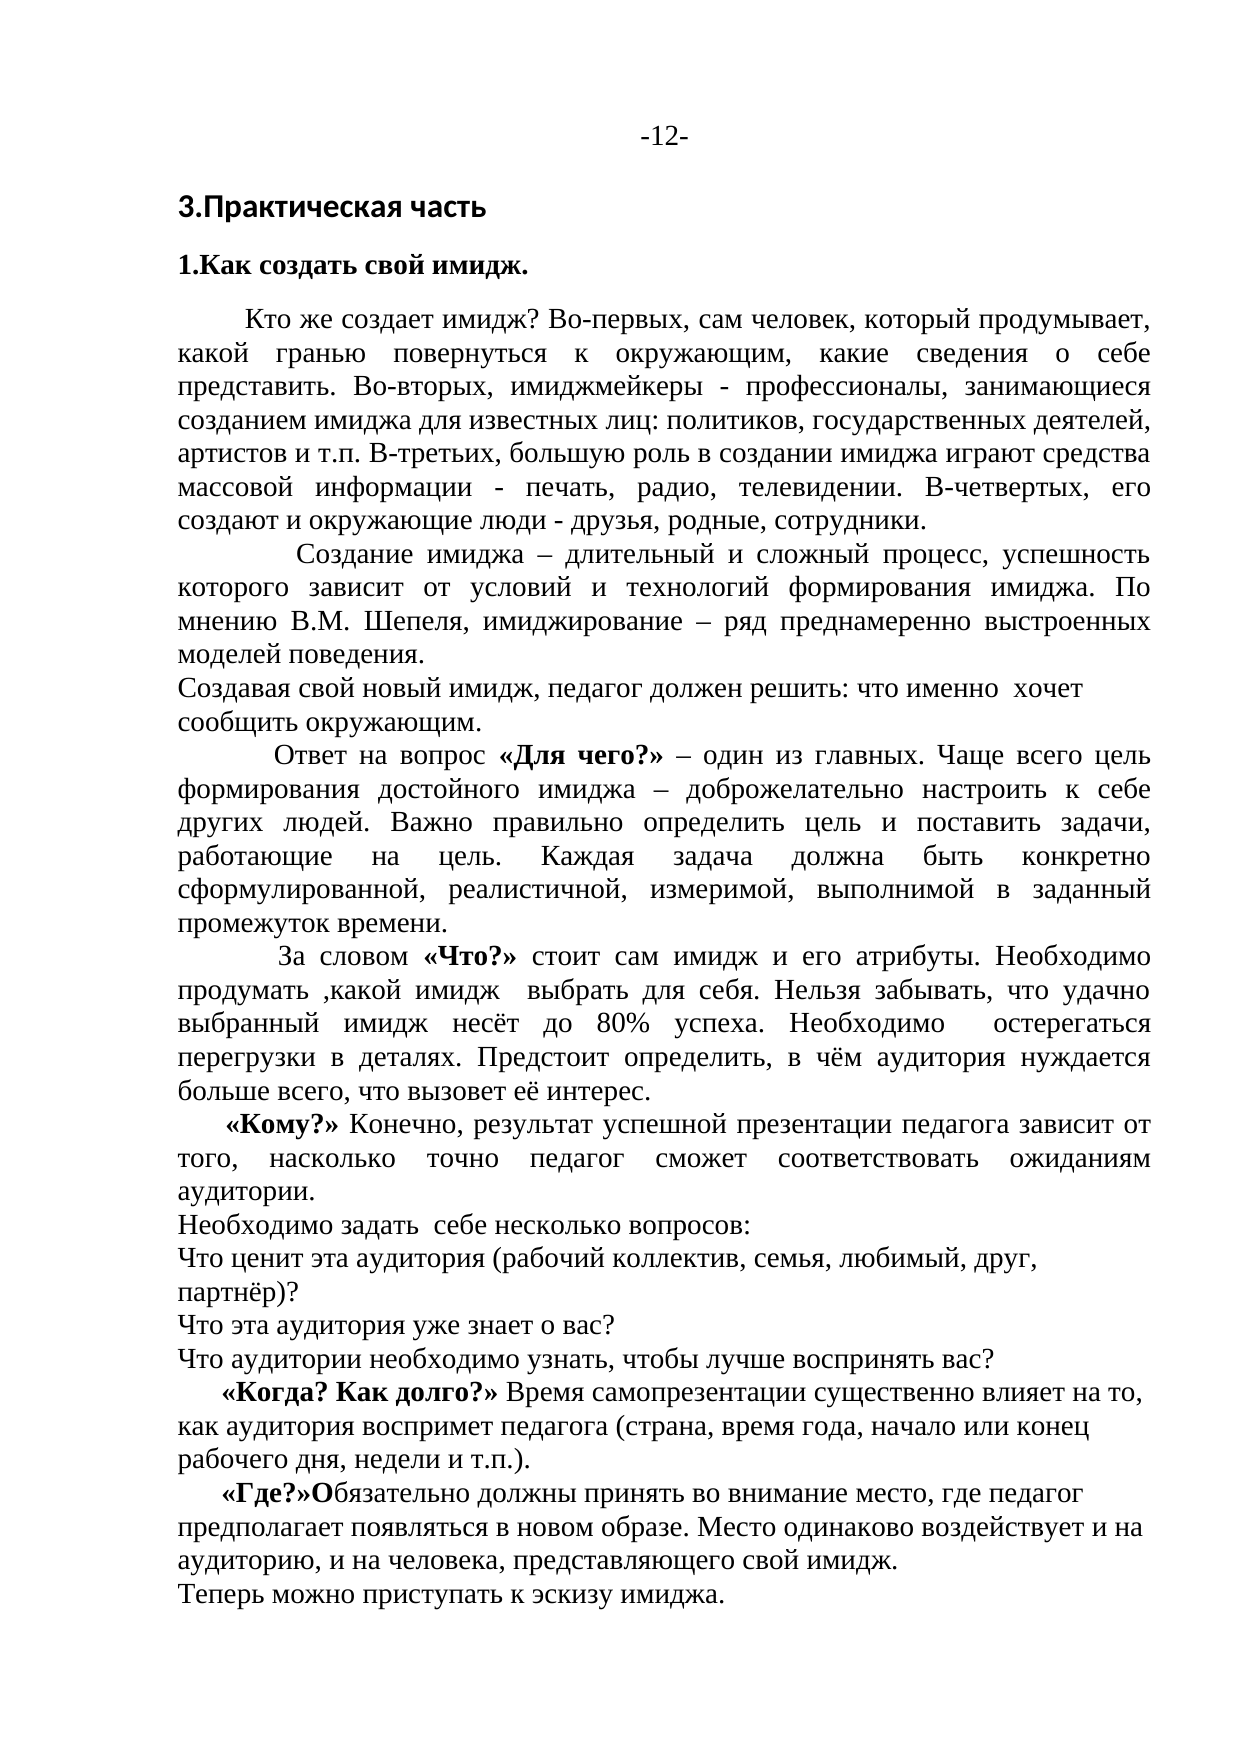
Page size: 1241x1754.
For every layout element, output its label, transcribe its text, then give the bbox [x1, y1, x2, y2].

text Создание имиджа – длительный и сложный процесс, успешность которого зависит от условий и технологий формирования имиджа. По мнению В.М. Шепеля, имиджирование – ряд преднамеренно выстроенных моделей поведения. [177, 536, 1152, 670]
text 1.Как создать свой имидж. [177, 247, 1152, 280]
text «Когда? Как долго?» Время самопрезентации существенно влияет на то, как аудитория воспримет педагога (страна, время года, начало или конец рабочего дня, недели и т.п.). [177, 1374, 1152, 1475]
text «Где?»Обязательно должны принять во внимание место, где педагог предполагает появляться в новом образе. Место одинаково воздействует и на аудиторию, и на человека, представляющего свой имидж. [177, 1475, 1152, 1576]
text Кто же создает имидж? Во-первых, сам человек, который продумывает, какой гранью повернуться к окружающим, какие сведения о себе представить. Во-вторых, имиджмейкеры - профессионалы, занимающиеся созданием имиджа для известных лиц: политиков, государственных деятелей, артистов и т.п. В-третьих, большую роль в создании имиджа играют средства массовой информации - печать, радио, телевидении. В-четвертых, его создают и окружающие люди - друзья, родные, сотрудники. [177, 301, 1152, 536]
text Что ценит эта аудитория (рабочий коллектив, семья, любимый, друг, партнёр)? [177, 1240, 1152, 1307]
text Создавая свой новый имидж, педагог должен решить: что именно хочет сообщить окружающим. [177, 670, 1152, 737]
text Необходимо задать себе несколько вопросов: [177, 1207, 1152, 1240]
text Ответ на вопрос «Для чего?» – один из главных. Чаще всего цель формирования достойного имиджа – доброжелательно настроить к себе других людей. Важно правильно определить цель и поставить задачи, работающие на цель. Каждая задача должна быть конкретно сформулированной, реалистичной, измеримой, выполнимой в заданный промежуток времени. [177, 737, 1152, 938]
text За словом «Что?» стоит сам имидж и его атрибуты. Необходимо продумать ,какой имидж выбрать для себя. Нельзя забывать, что удачно выбранный имидж несёт до 80% успеха. Необходимо остерегаться перегрузки в деталях. Предстоит определить, в чём аудитория нуждается больше всего, что вызовет её интерес. [177, 938, 1152, 1106]
text 3.Практическая часть [177, 185, 1152, 226]
text Что аудитории необходимо узнать, чтобы лучше воспринять вас? [177, 1341, 1152, 1374]
text Теперь можно приступать к эскизу имиджа. [177, 1576, 1152, 1609]
text Что эта аудитория уже знает о вас? [177, 1307, 1152, 1341]
text «Кому?» Конечно, результат успешной презентации педагога зависит от того, насколько точно педагог сможет соответствовать ожиданиям аудитории. [177, 1106, 1152, 1207]
text -12- [177, 118, 1152, 152]
